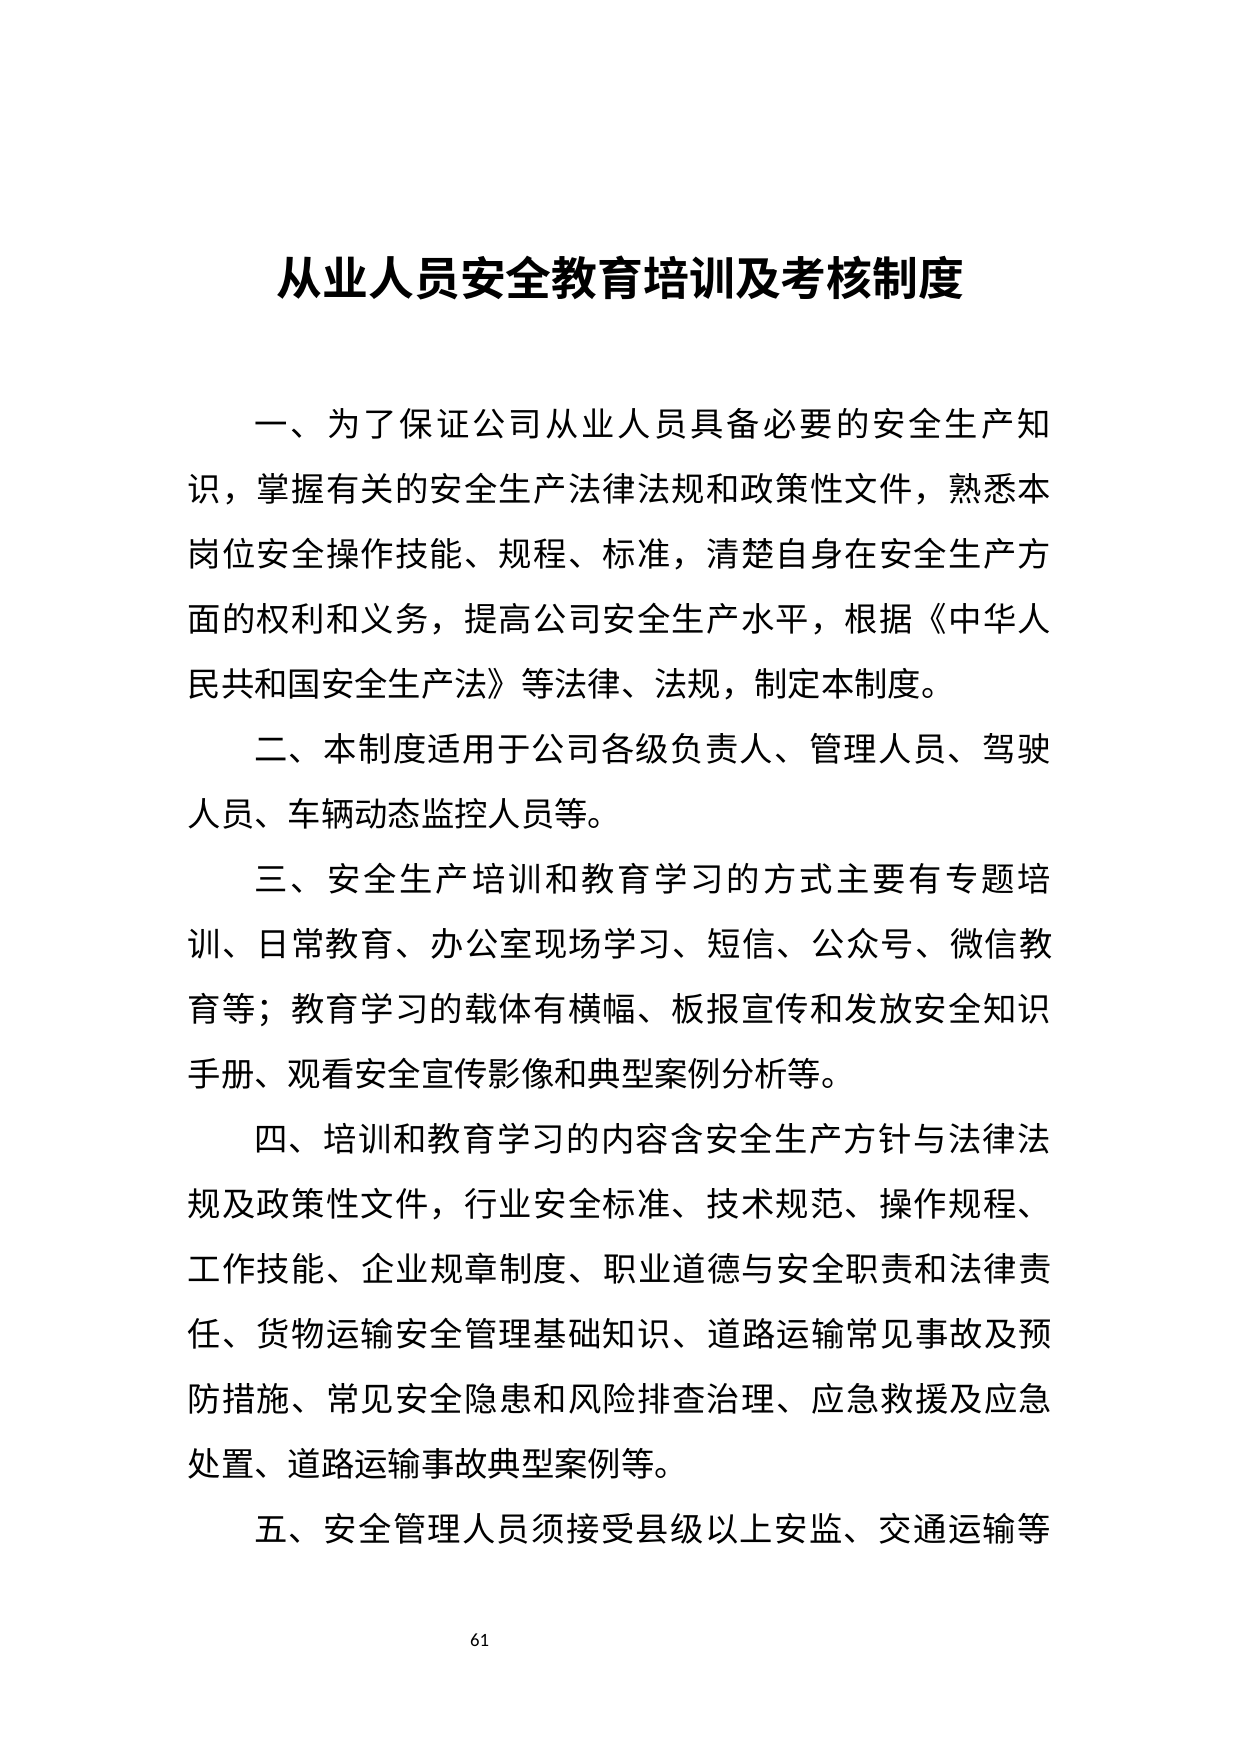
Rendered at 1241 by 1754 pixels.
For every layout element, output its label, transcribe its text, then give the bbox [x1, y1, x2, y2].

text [187, 1494, 1053, 1559]
text 一、为了保证公司从业人员具备必要的安全生产知识，掌握有关的安全生产法律法规和政策性文件，熟悉本岗位安全操作技能、规程、标准，清楚自身在安全生产方面的权利和义务，提高公司安全生产水平，根据《中华人民共和国安全生产法》等法律、法规，制定本制度。 [187, 389, 1053, 714]
text 二、本制度适用于公司各级负责人、管理人员、驾驶人员、车辆动态监控人员等。 [187, 714, 1053, 844]
text 三、安全生产培训和教育学习的方式主要有专题培训、日常教育、办公室现场学习、短信、公众号、微信教育等；教育学习的载体有横幅、板报宣传和发放安全知识手册、观看安全宣传影像和典型案例分析等。 [187, 844, 1053, 1104]
text 从业人员安全教育培训及考核制度 [187, 227, 1053, 324]
text 四、培训和教育学习的内容含安全生产方针与法律法规及政策性文件，行业安全标准、技术规范、操作规程、工作技能、企业规章制度、职业道德与安全职责和法律责任、货物运输安全管理基础知识、道路运输常见事故及预防措施、常见安全隐患和风险排查治理、应急救援及应急处置、道路运输事故典型案例等。 [187, 1104, 1053, 1494]
